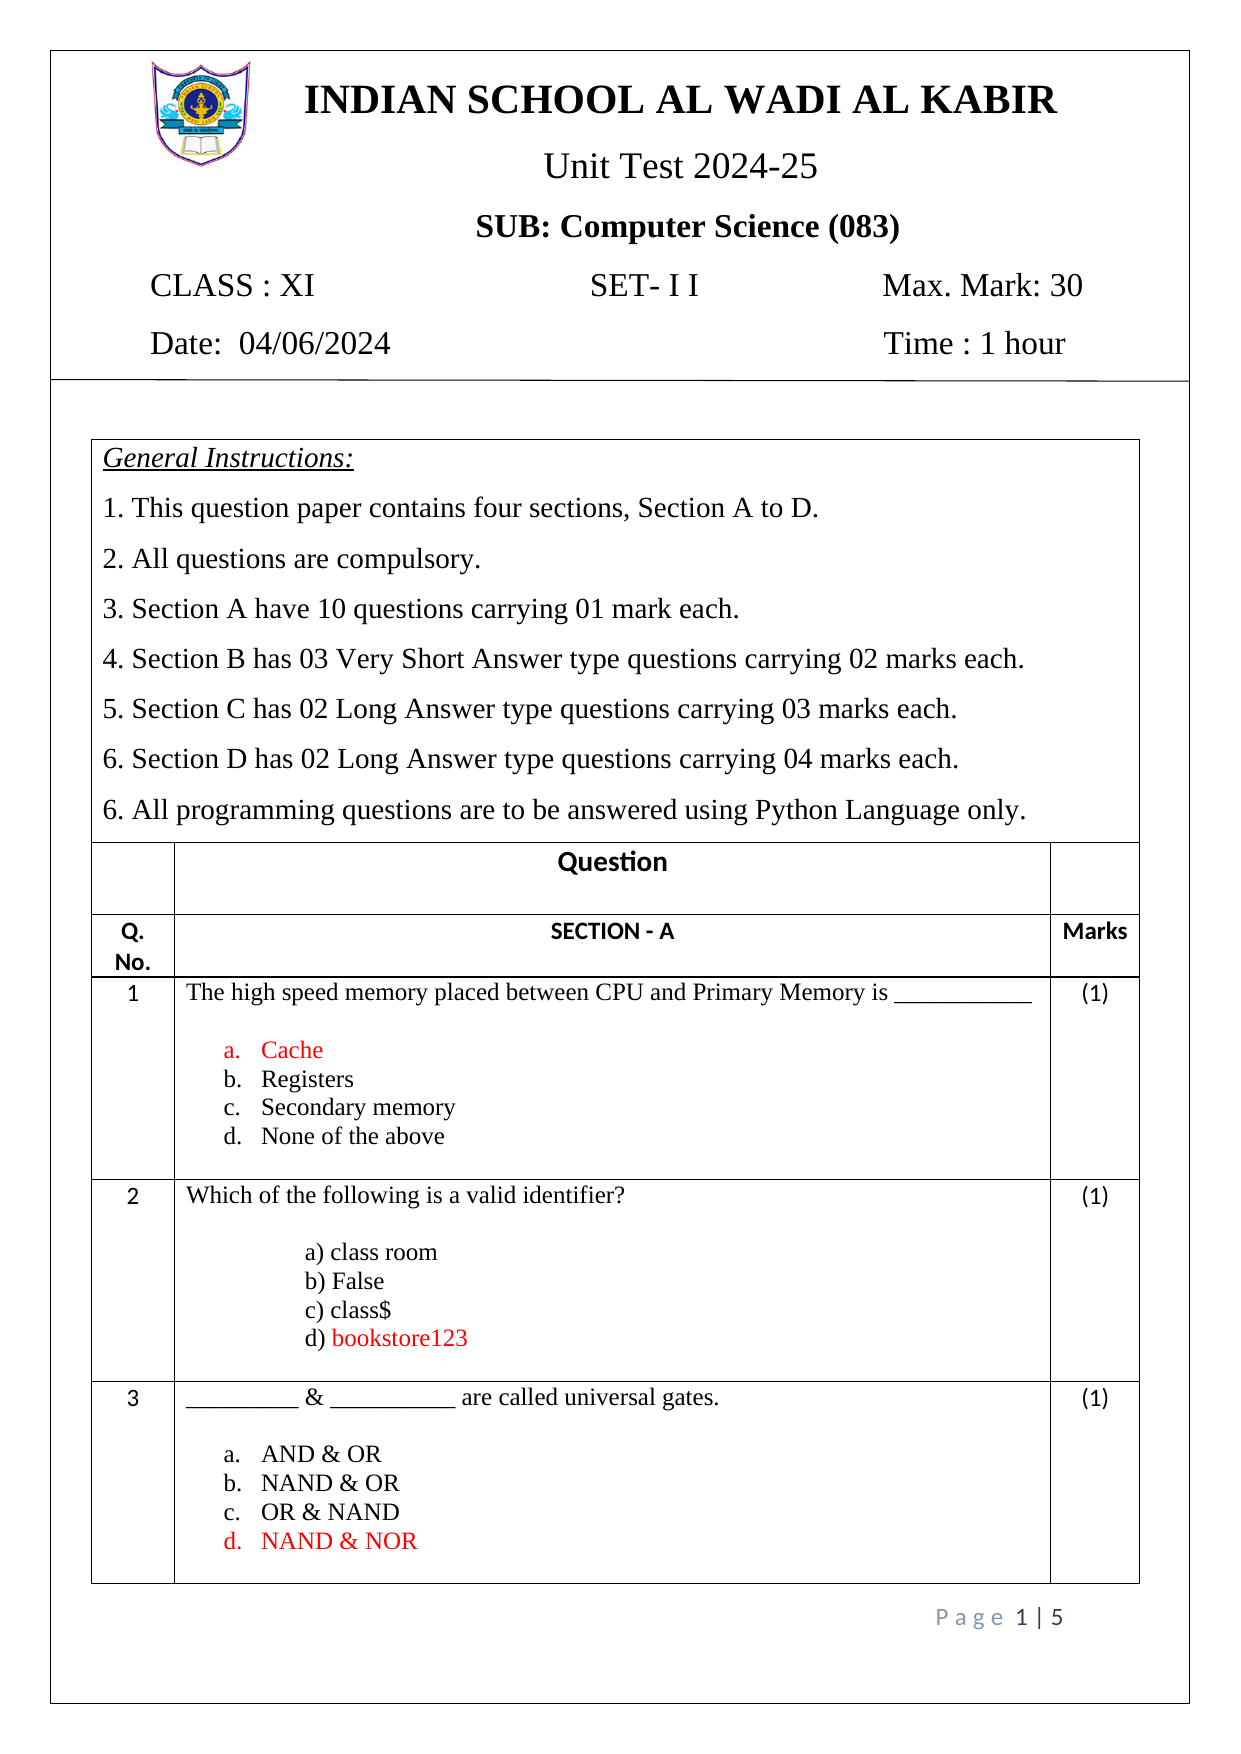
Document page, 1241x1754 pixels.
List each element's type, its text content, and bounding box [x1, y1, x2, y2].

table_cell 3 [92, 1382, 174, 1583]
text INDIAN SCHOOL AL WADI AL KABIR [252, 75, 1090, 123]
table_cell The high speed memory placed between CPU and Primary Memory is ___________ Cache Registers Secondary memory None of the above [175, 978, 1050, 1179]
table_cell _________ & __________ are called universal gates. AND & OR NAND & OR OR & NAND NAND & NOR [175, 1382, 1050, 1583]
text Unit Test 2024-25 [150, 143, 1090, 186]
table_cell SECTION - A [175, 915, 1050, 976]
table_cell 2 [92, 1180, 174, 1381]
text Date: 04/06/2024 Time : 1 hour [150, 323, 1090, 362]
picture [150, 60, 252, 167]
text SUB: Computer Science (083) [150, 207, 1090, 245]
table_cell (1) [1051, 1382, 1139, 1583]
table_header General Instructions: 1. This question paper contains four sections, Section A to D. 2. All questions are compulsory. 3. Section A have 10 questions carrying 01 mark each. 4. Section B has 03 Very Short Answer type questions carrying 02 marks each. 5. Section C has 02 Long Answer type questions carrying 03 marks each. 6. Section D has 02 Long Answer type questions carrying 04 marks each. 6. All programming questions are to be answered using Python Language only. [92, 440, 1139, 842]
table_cell [1051, 843, 1139, 914]
table_cell (1) [1051, 1180, 1139, 1381]
table_cell 1 [92, 978, 174, 1179]
table_cell Question [175, 843, 1050, 914]
text CLASS : XI SET- I I Max. Mark: 30 [150, 265, 1090, 304]
table_cell [92, 843, 174, 914]
table_cell Which of the following is a valid identifier? a) class room b) False c) class$ d) bookstore123 [175, 1180, 1050, 1381]
table_cell (1) [1051, 978, 1139, 1179]
table_cell Q. No. [92, 915, 174, 976]
table_cell Marks [1051, 915, 1139, 976]
